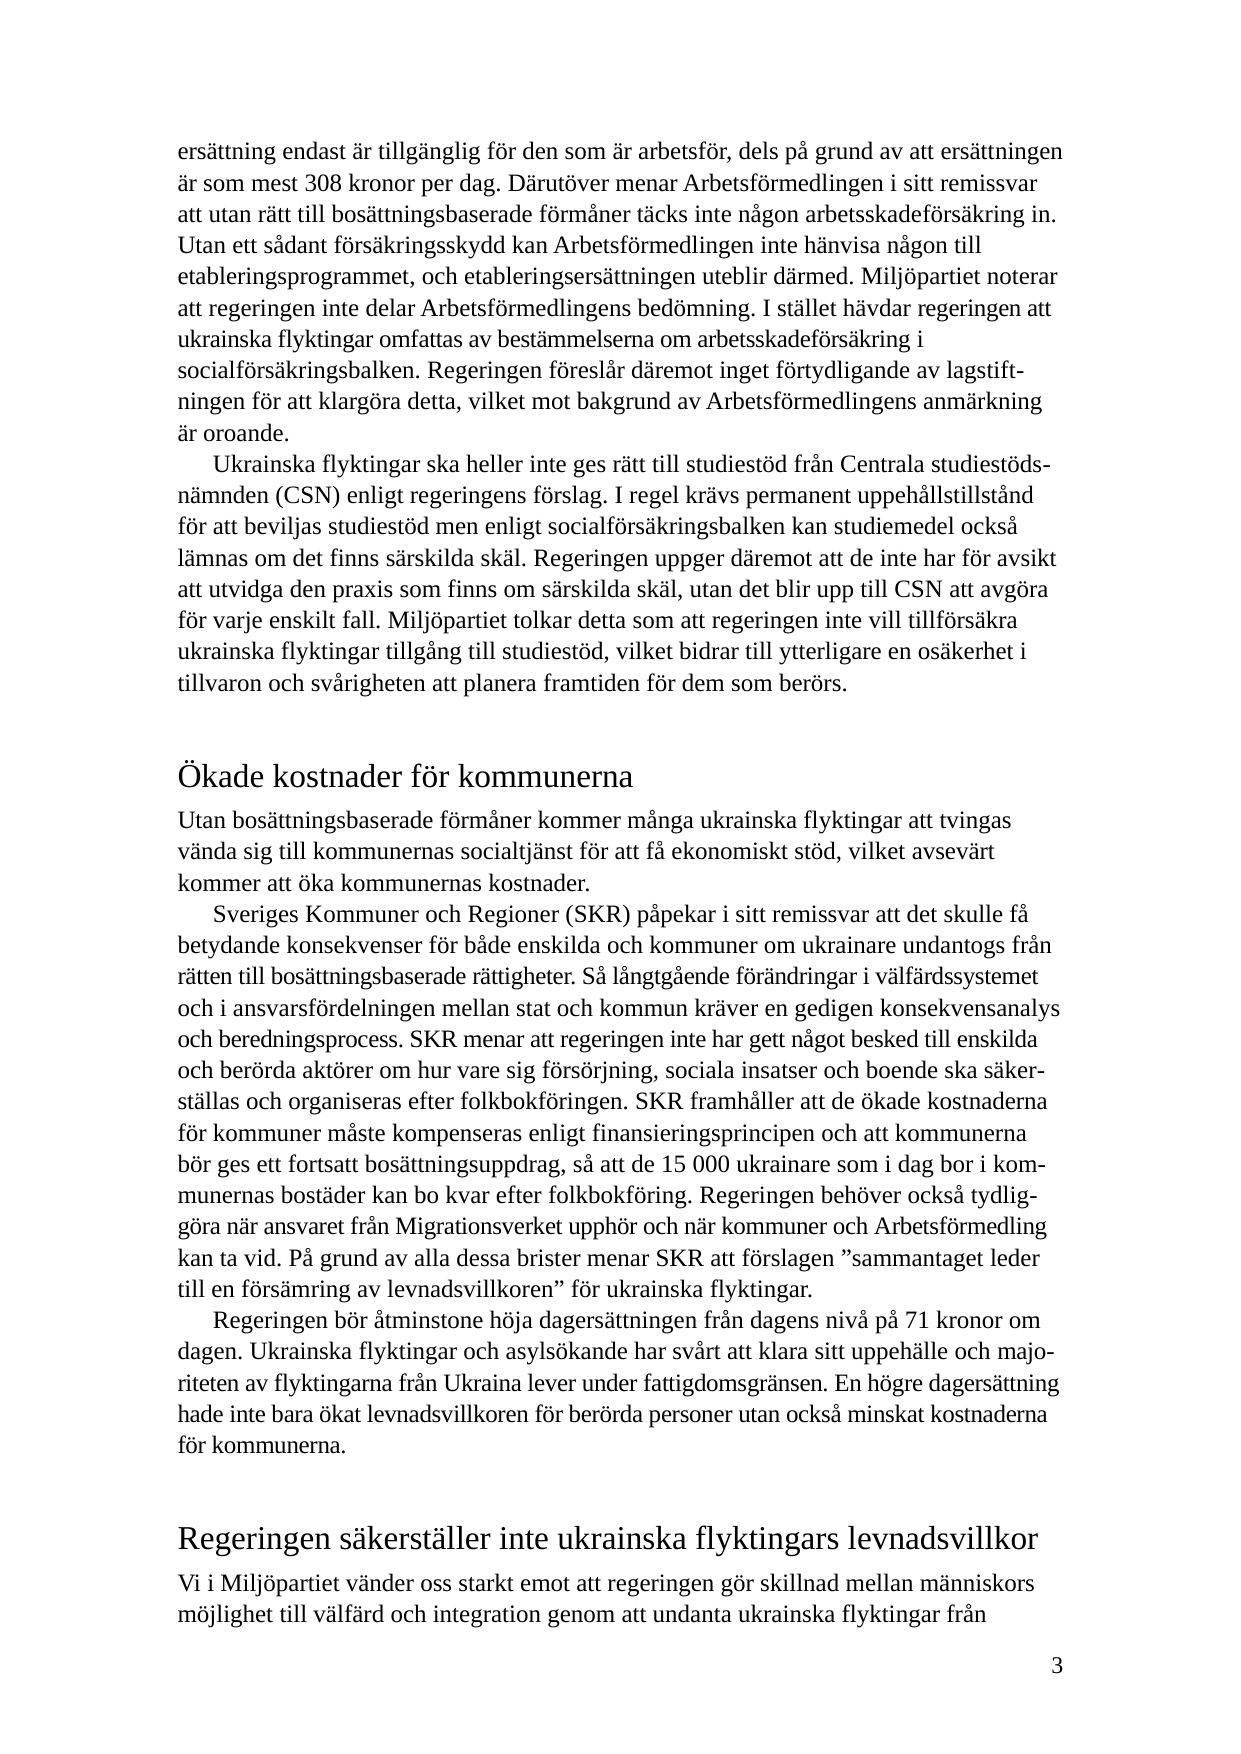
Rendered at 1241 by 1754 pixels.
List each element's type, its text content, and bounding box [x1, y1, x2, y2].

text Regeringen bör åtminstone höja dagersättningen från dagens nivå på 71 kronor om dagen. Ukrainska flyktingar och asylsökande har svårt att klara sitt uppehälle och majoriteten av flyktingarna från Ukraina lever under fattigdomsgränsen. En högre dagersättning hade inte bara ökat levnadsvillkoren för berörda personer utan också minskat kostnaderna för kommunerna. [177, 1303, 1063, 1459]
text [177, 134, 1063, 446]
text Sveriges Kommuner och Regioner (SKR) påpekar i sitt remissvar att det skulle få betydande konsekvenser för både enskilda och kommuner om ukrainare undantogs från rätten till bosättningsbaserade rättigheter. Så långtgående förändringar i välfärdssystemet och i ansvarsfördelningen mellan stat och kommun kräver en gedigen konsekvensanalys och beredningsprocess. SKR menar att regeringen inte har gett något besked till enskilda och berörda aktörer om hur vare sig försörjning, sociala insatser och boende ska säkerställas och organiseras efter folkbokföringen. SKR framhåller att de ökade kostnaderna för kommuner måste kompenseras enligt finansieringsprincipen och att kommunerna bör ges ett fortsatt bosättningsuppdrag, så att de 15 000 ukrainare som i dag bor i kommunernas bostäder kan bo kvar efter folkbokföring. Regeringen behöver också tydliggöra när ansvaret från Migrationsverket upphör och när kommuner och Arbetsförmedling kan ta vid. På grund av alla dessa brister menar SKR att förslagen ”sammantaget leder till en försämring av levnadsvillkoren” för ukrainska flyktingar. [177, 896, 1063, 1303]
text Ukrainska flyktingar ska heller inte ges rätt till studiestöd från Centrala studiestödsnämnden (CSN) enligt regeringens förslag. I regel krävs permanent uppehållstillstånd för att beviljas studiestöd men enligt socialförsäkringsbalken kan studiemedel också lämnas om det finns särskilda skäl. Regeringen uppger däremot att de inte har för avsikt att utvidga den praxis som finns om särskilda skäl, utan det blir upp till CSN att avgöra för varje enskilt fall. Miljöpartiet tolkar detta som att regeringen inte vill tillförsäkra ukrainska flyktingar tillgång till studiestöd, vilket bidrar till ytterligare en osäkerhet i tillvaron och svårigheten att planera framtiden för dem som berörs. [177, 446, 1063, 696]
subtitle Ökade kostnader för kommunerna [177, 759, 1063, 794]
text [177, 1565, 1063, 1628]
subtitle Regeringen säkerställer inte ukrainska flyktingars levnadsvillkor [177, 1521, 1063, 1557]
text Utan bosättningsbaserade förmåner kommer många ukrainska flyktingar att tvingas vända sig till kommunernas socialtjänst för att få ekonomiskt stöd, vilket avsevärt kommer att öka kommunernas kostnader. [177, 803, 1063, 896]
